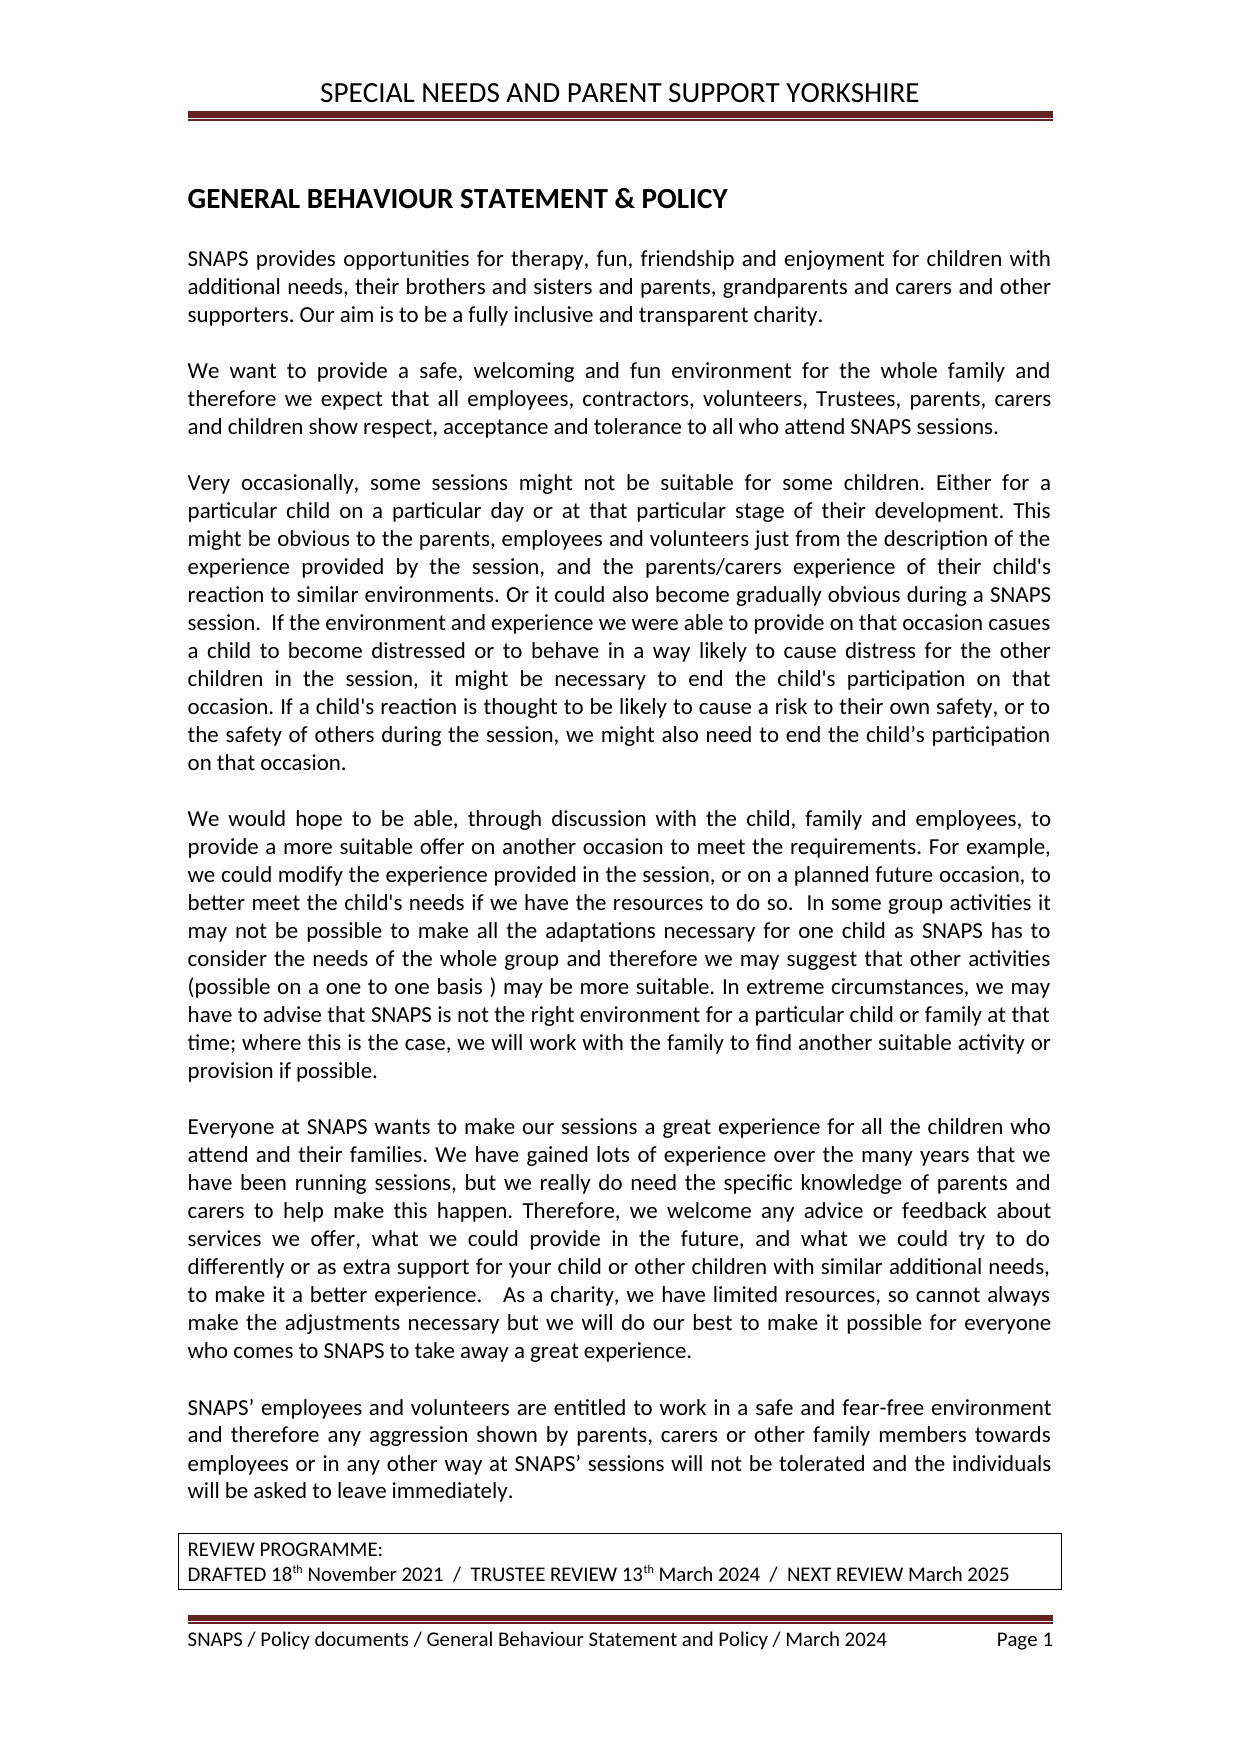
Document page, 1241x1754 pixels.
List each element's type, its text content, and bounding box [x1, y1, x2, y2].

text We would hope to be able, through discussion with the child, family and employees, to provide a more suitable offer on another occasion to meet the requirements. For example, we could modify the experience provided in the session, or on a planned future occasion, to better meet the child's needs if we have the resources to do so. In some group activities it may not be possible to make all the adaptations necessary for one child as SNAPS has to consider the needs of the whole group and therefore we may suggest that other activities (possible on a one to one basis ) may be more suitable. In extreme circumstances, we may have to advise that SNAPS is not the right environment for a particular child or family at that time; where this is the case, we will work with the family to find another suitable activity or provision if possible. [187, 804, 1053, 1084]
text Very occasionally, some sessions might not be suitable for some children. Either for a particular child on a particular day or at that particular stage of their development. This might be obvious to the parents, employees and volunteers just from the description of the experience provided by the session, and the parents/carers experience of their child's reaction to similar environments. Or it could also become gradually obvious during a SNAPS session. If the environment and experience we were able to provide on that occasion casues a child to become distressed or to behave in a way likely to cause distress for the other children in the session, it might be necessary to end the child's participation on that occasion. If a child's reaction is thought to be likely to cause a risk to their own safety, or to the safety of others during the session, we might also need to end the child’s participation on that occasion. [187, 468, 1053, 776]
text REVIEW PROGRAMME: DRAFTED 18th November 2021 / TRUSTEE REVIEW 13th March 2024 / NEXT REVIEW March 2025 [179, 1534, 1061, 1589]
text SNAPS’ employees and volunteers are entitled to work in a safe and fear-free environment and therefore any aggression shown by parents, carers or other family members towards employees or in any other way at SNAPS’ sessions will not be tolerated and the individuals will be asked to leave immediately. [187, 1393, 1053, 1505]
text We want to provide a safe, welcoming and fun environment for the whole family and therefore we expect that all employees, contractors, volunteers, Trustees, parents, carers and children show respect, acceptance and tolerance to all who attend SNAPS sessions. [187, 356, 1053, 440]
text Everyone at SNAPS wants to make our sessions a great experience for all the children who attend and their families. We have gained lots of experience over the many years that we have been running sessions, but we really do need the specific knowledge of parents and carers to help make this happen. Therefore, we welcome any advice or feedback about services we offer, what we could provide in the future, and what we could try to do differently or as extra support for your child or other children with similar additional needs, to make it a better experience. As a charity, we have limited resources, so cannot always make the adjustments necessary but we will do our best to make it possible for everyone who comes to SNAPS to take away a great experience. [187, 1112, 1053, 1364]
text GENERAL BEHAVIOUR STATEMENT & POLICY [187, 180, 1053, 216]
text SNAPS provides opportunities for therapy, fun, friendship and enjoyment for children with additional needs, their brothers and sisters and parents, grandparents and carers and other supporters. Our aim is to be a fully inclusive and transparent charity. [187, 244, 1053, 328]
